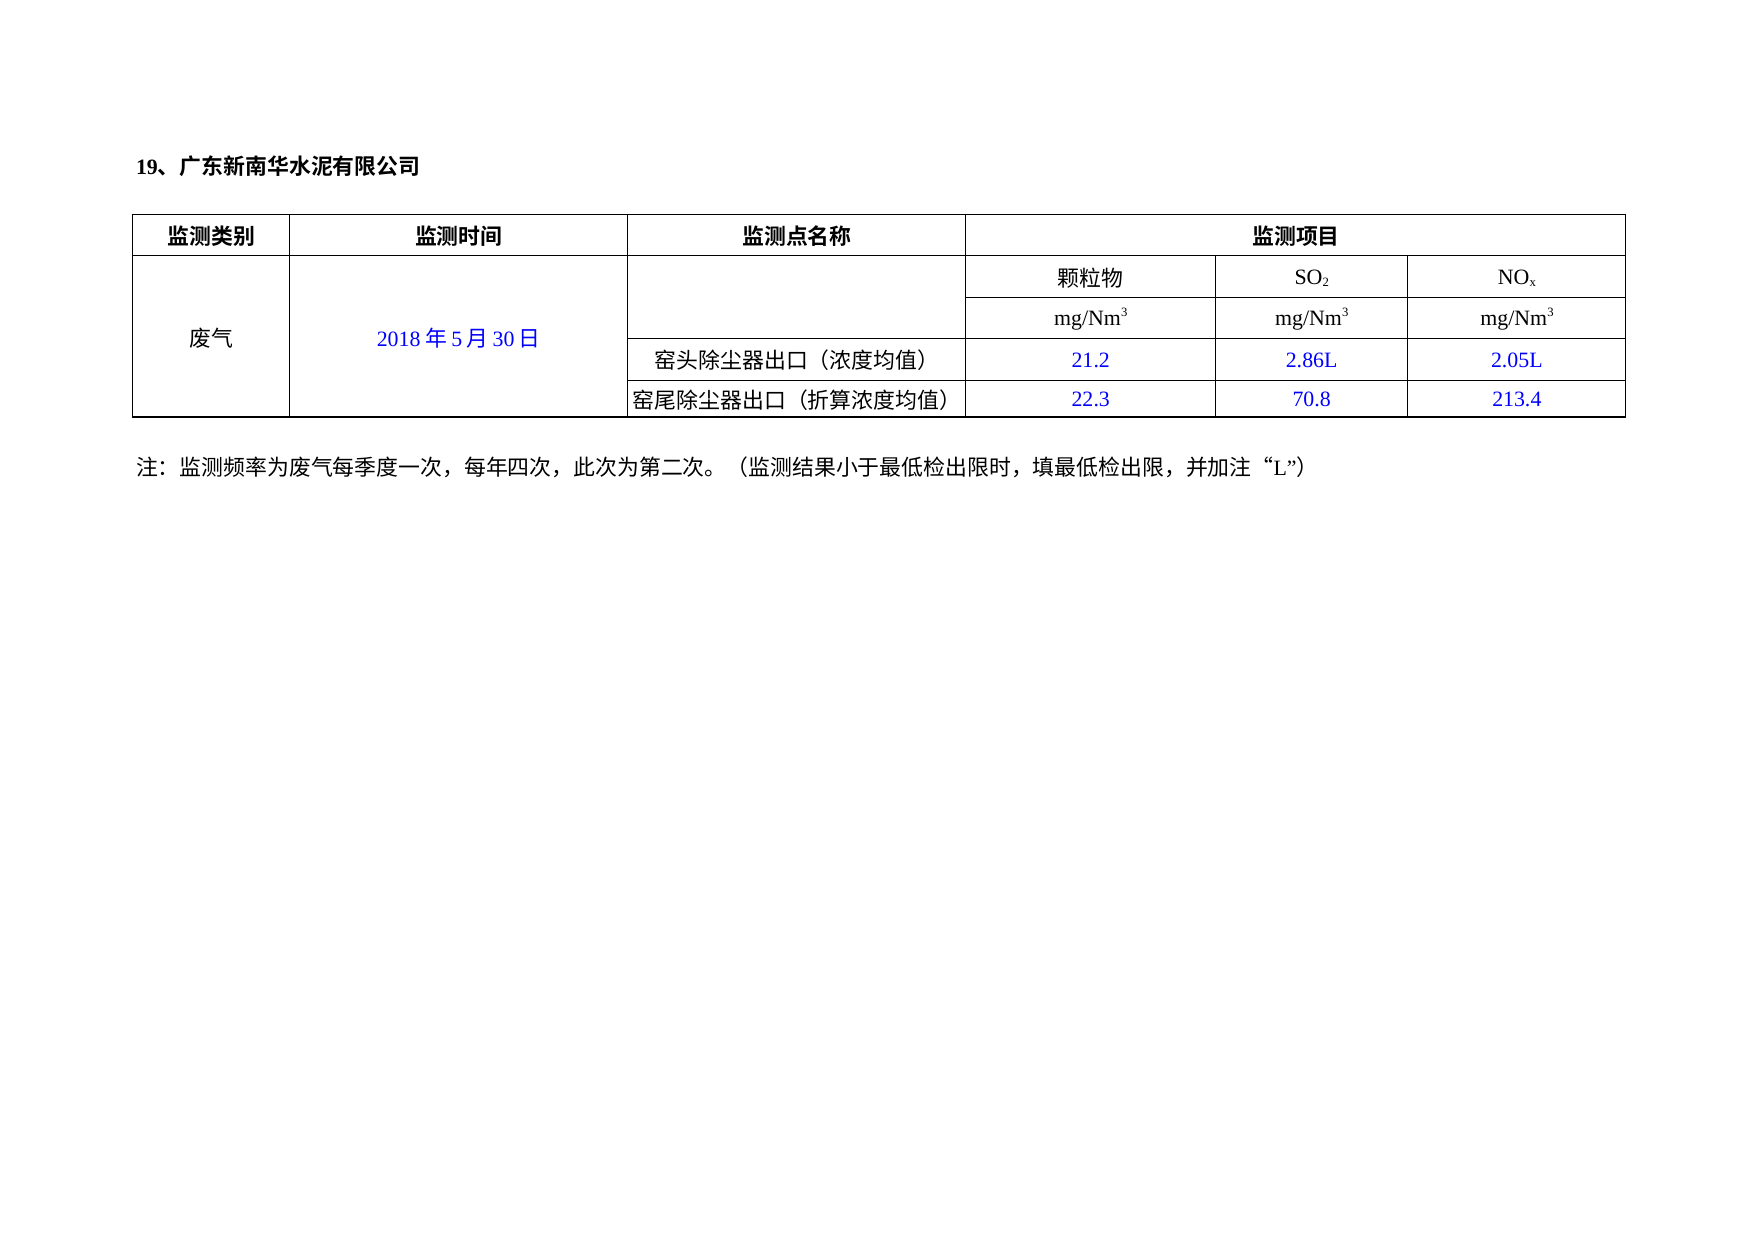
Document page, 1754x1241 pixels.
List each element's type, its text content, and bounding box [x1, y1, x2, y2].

table_cell 21.2 [966, 339, 1215, 380]
table_header 监测点名称 [628, 215, 965, 255]
table_header 监测项目 [966, 215, 1625, 255]
table_cell SO2 [1216, 256, 1407, 297]
table_cell 22.3 [966, 381, 1215, 416]
text 注：监测频率为废气每季度一次，每年四次，此次为第二次。（监测结果小于最低检出限时，填最低检出限，并加注“L”） [136, 450, 1618, 482]
text 19、广东新南华水泥有限公司 [136, 149, 1618, 181]
table_cell 窑头除尘器出口（浓度均值） [628, 339, 965, 380]
table_cell 废气 [133, 256, 289, 416]
table_cell 颗粒物 [966, 256, 1215, 297]
table_cell 213.4 [1408, 381, 1625, 416]
table_cell 2.86L [1216, 339, 1407, 380]
table_cell [628, 256, 965, 338]
table_cell 窑尾除尘器出口（折算浓度均值） [628, 381, 965, 416]
table_cell mg/Nm3 [1216, 298, 1407, 338]
table_cell mg/Nm3 [1408, 298, 1625, 338]
table_cell mg/Nm3 [966, 298, 1215, 338]
table_cell 2.05L [1408, 339, 1625, 380]
table_header 监测类别 [133, 215, 289, 255]
table_cell NOx [1408, 256, 1625, 297]
table_cell 70.8 [1216, 381, 1407, 416]
table_header 监测时间 [290, 215, 627, 255]
table_cell 2018年5月30日 [290, 256, 627, 416]
